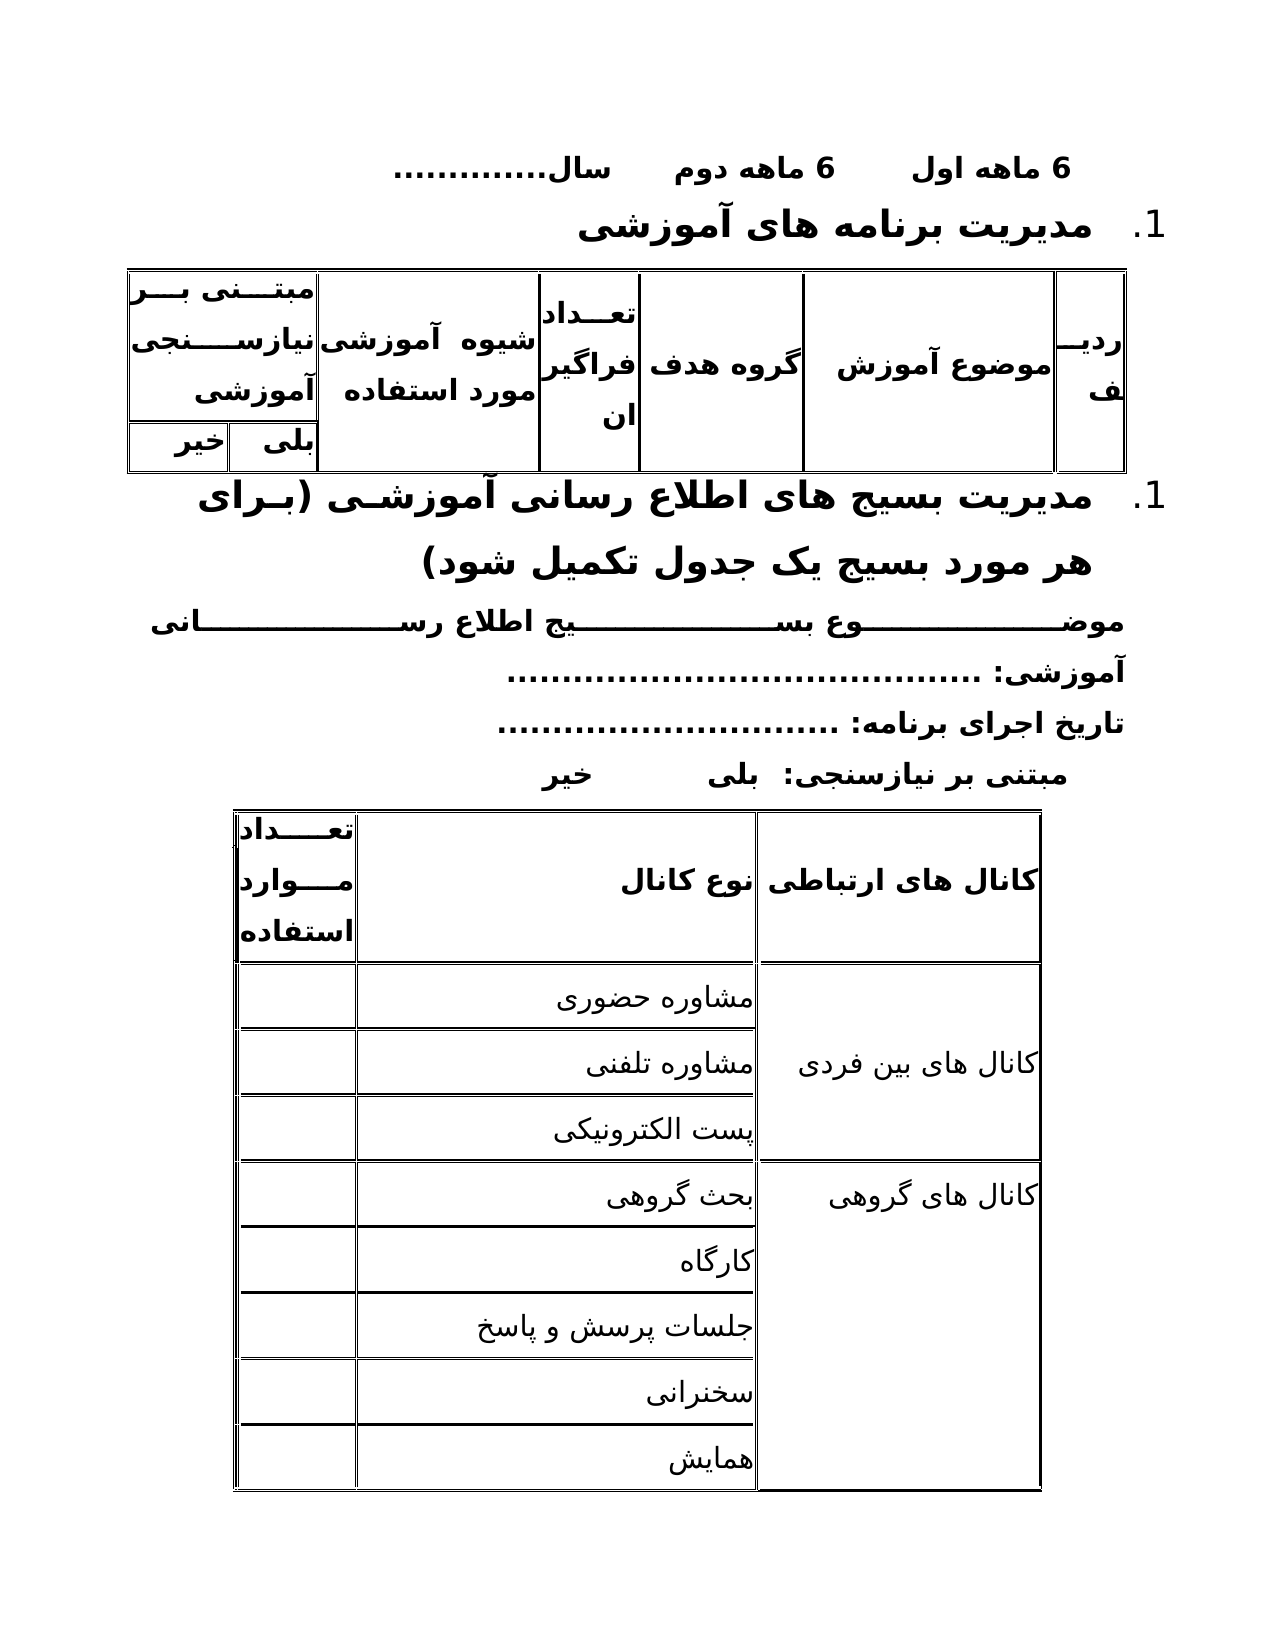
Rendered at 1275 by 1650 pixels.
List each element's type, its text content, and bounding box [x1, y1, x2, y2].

table_cell مشاوره تلفنی [358, 1029, 755, 1093]
table_header تعداد فراگیران [539, 270, 639, 471]
table_header شیوه آموزشی مورد استفاده [317, 270, 539, 471]
table_header تعداد موارد استفاده [237, 813, 357, 961]
table_cell [239, 1159, 355, 1225]
text تاریخ اجرای برنامه: ............................... [150, 707, 1125, 741]
table_header کانال های ارتباطی [758, 813, 1041, 961]
table_cell پست الکترونیکی [358, 1093, 755, 1159]
table_cell جلسات پرسش و پاسخ [358, 1291, 755, 1357]
table_cell سخنرانی [357, 1357, 755, 1423]
table_cell بحث گروهی [358, 1159, 755, 1225]
text مبتنی بر نیازسنجی: بلی خیر [150, 757, 1125, 792]
table_header ردیف [1057, 272, 1125, 471]
table_header نوع کانال [357, 813, 755, 961]
table_cell خیر [130, 424, 227, 471]
table_cell [237, 1423, 357, 1489]
table_cell [239, 1225, 355, 1291]
list مدیریت برنامه های آموزشی [197, 203, 1131, 246]
table_header موضوع آموزش [803, 272, 1053, 471]
table_cell کارگاه [358, 1227, 755, 1291]
table_header مبتنی بر نیازسنجی آموزشی [128, 272, 317, 420]
text موضوع بسیج اطلاع رسانی آموزشی: ........................................... [150, 605, 1125, 689]
table_cell [237, 1357, 357, 1423]
table_header گروه هدف [639, 270, 803, 471]
table_cell کانال های بین فردی [758, 961, 1040, 1159]
table_cell مشاوره حضوری [358, 961, 755, 1027]
table_cell [239, 1093, 355, 1159]
table_cell همایش [357, 1423, 755, 1489]
table_cell کانال های گروهی [758, 1159, 1041, 1489]
table_cell [239, 1027, 355, 1093]
list مدیریت بسیج های اطلاع رسانی آموزشی (برای هر مورد بسیج یک جدول تکمیل شود) [197, 474, 1131, 583]
table_cell بلی [230, 424, 316, 471]
text 6 ماهه اول 6 ماهه دوم سال.............. [150, 150, 1125, 186]
table_cell [239, 962, 355, 1027]
table_cell [239, 1291, 355, 1357]
